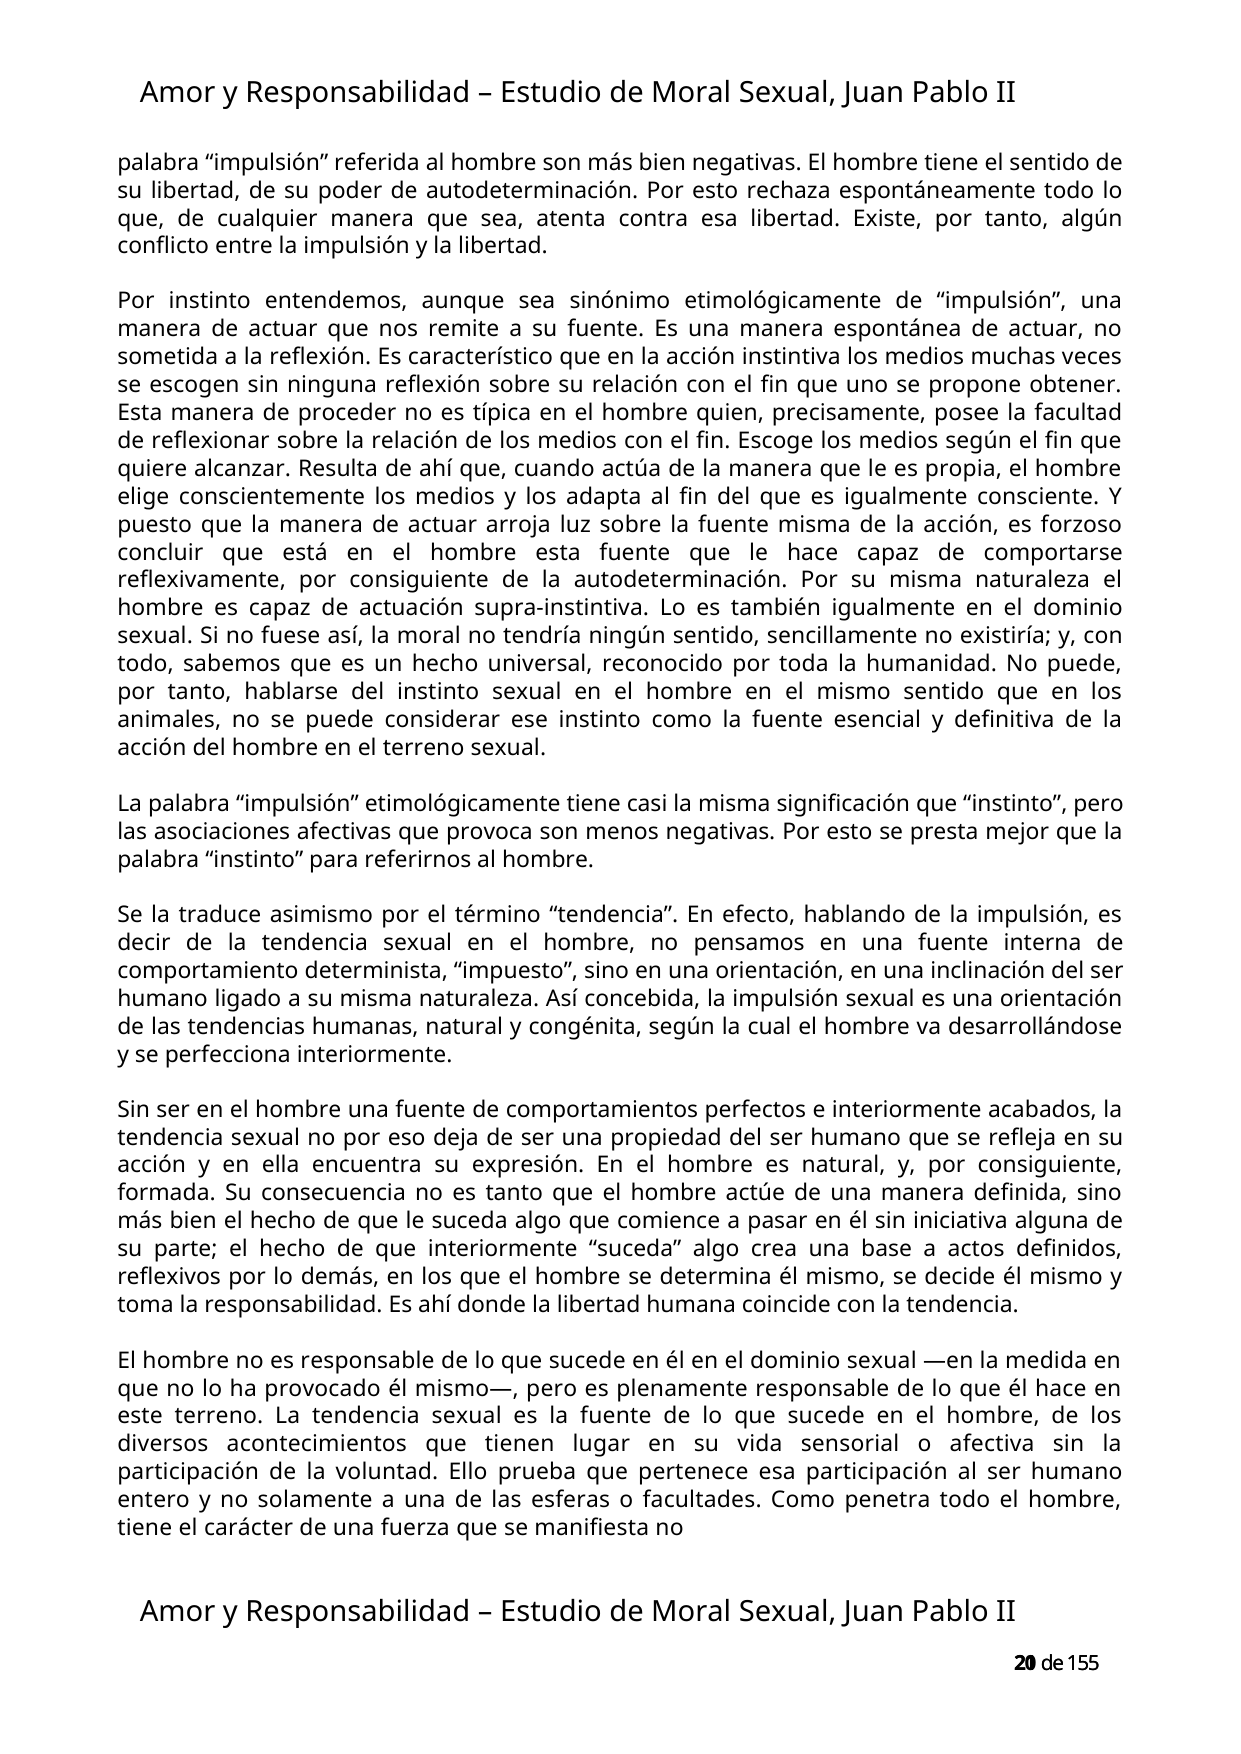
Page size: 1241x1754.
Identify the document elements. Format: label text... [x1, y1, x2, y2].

text Amor y Responsabilidad – Estudio de Moral Sexual, Juan Pablo II [139, 75, 1124, 109]
text Sin ser en el hombre una fuente de comportamientos perfectos e interiormente acabados, la tendencia sexual no por eso deja de ser una propiedad del ser humano que se refleja en su acción y en ella encuentra su expresión. En el hombre es natural, y, por consiguiente, formada. Su consecuencia no es tanto que el hombre actúe de una manera definida, sino más bien el hecho de que le suceda algo que comience a pasar en él sin iniciativa alguna de su parte; el hecho de que interiormente “suceda” algo crea una base a actos definidos, reflexivos por lo demás, en los que el hombre se determina él mismo, se decide él mismo y toma la responsabilidad. Es ahí donde la libertad humana coincide con la tendencia. [117, 1095, 1124, 1318]
text Se la traduce asimismo por el término “tendencia”. En efecto, hablando de la impulsión, es decir de la tendencia sexual en el hombre, no pensamos en una fuente interna de comportamiento determinista, “impuesto”, sino en una orientación, en una inclinación del ser humano ligado a su misma naturaleza. Así concebida, la impulsión sexual es una orientación de las tendencias humanas, natural y congénita, según la cual el hombre va desarrollándose y se perfecciona interiormente. [117, 900, 1124, 1068]
text Por instinto entendemos, aunque sea sinónimo etimológicamente de “impulsión”, una manera de actuar que nos remite a su fuente. Es una manera espontánea de actuar, no sometida a la reflexión. Es característico que en la acción instintiva los medios muchas veces se escogen sin ninguna reflexión sobre su relación con el fin que uno se propone obtener. Esta manera de proceder no es típica en el hombre quien, precisamente, posee la facultad de reflexionar sobre la relación de los medios con el fin. Escoge los medios según el fin que quiere alcanzar. Resulta de ahí que, cuando actúa de la manera que le es propia, el hombre elige conscientemente los medios y los adapta al fin del que es igualmente consciente. Y puesto que la manera de actuar arroja luz sobre la fuente misma de la acción, es forzoso concluir que está en el hombre esta fuente que le hace capaz de comportarse reflexivamente, por consiguiente de la autodeterminación. Por su misma naturaleza el hombre es capaz de actuación supra-instintiva. Lo es también igualmente en el dominio sexual. Si no fuese así, la moral no tendría ningún sentido, sencillamente no existiría; y, con todo, sabemos que es un hecho universal, reconocido por toda la humanidad. No puede, por tanto, hablarse del instinto sexual en el hombre en el mismo sentido que en los animales, no se puede considerar ese instinto como la fuente esencial y definitiva de la acción del hombre en el terreno sexual. [117, 286, 1124, 761]
text La palabra “impulsión” etimológicamente tiene casi la misma significación que “instinto”, pero las asociaciones afectivas que provoca son menos negativas. Por esto se presta mejor que la palabra “instinto” para referirnos al hombre. [117, 789, 1124, 873]
text palabra “impulsión” referida al hombre son más bien negativas. El hombre tiene el sentido de su libertad, de su poder de autodeterminación. Por esto rechaza espontáneamente todo lo que, de cualquier manera que sea, atenta contra esa libertad. Existe, por tanto, algún conflicto entre la impulsión y la libertad. [117, 148, 1124, 259]
text El hombre no es responsable de lo que sucede en él en el dominio sexual —en la medida en que no lo ha provocado él mismo—, pero es plenamente responsable de lo que él hace en este terreno. La tendencia sexual es la fuente de lo que sucede en el hombre, de los diversos acontecimientos que tienen lugar en su vida sensorial o afectiva sin la participación de la voluntad. Ello prueba que pertenece esa participación al ser humano entero y no solamente a una de las esferas o facultades. Como penetra todo el hombre, tiene el carácter de una fuerza que se manifiesta no [117, 1346, 1124, 1541]
text Amor y Responsabilidad – Estudio de Moral Sexual, Juan Pablo II [139, 1594, 1124, 1629]
